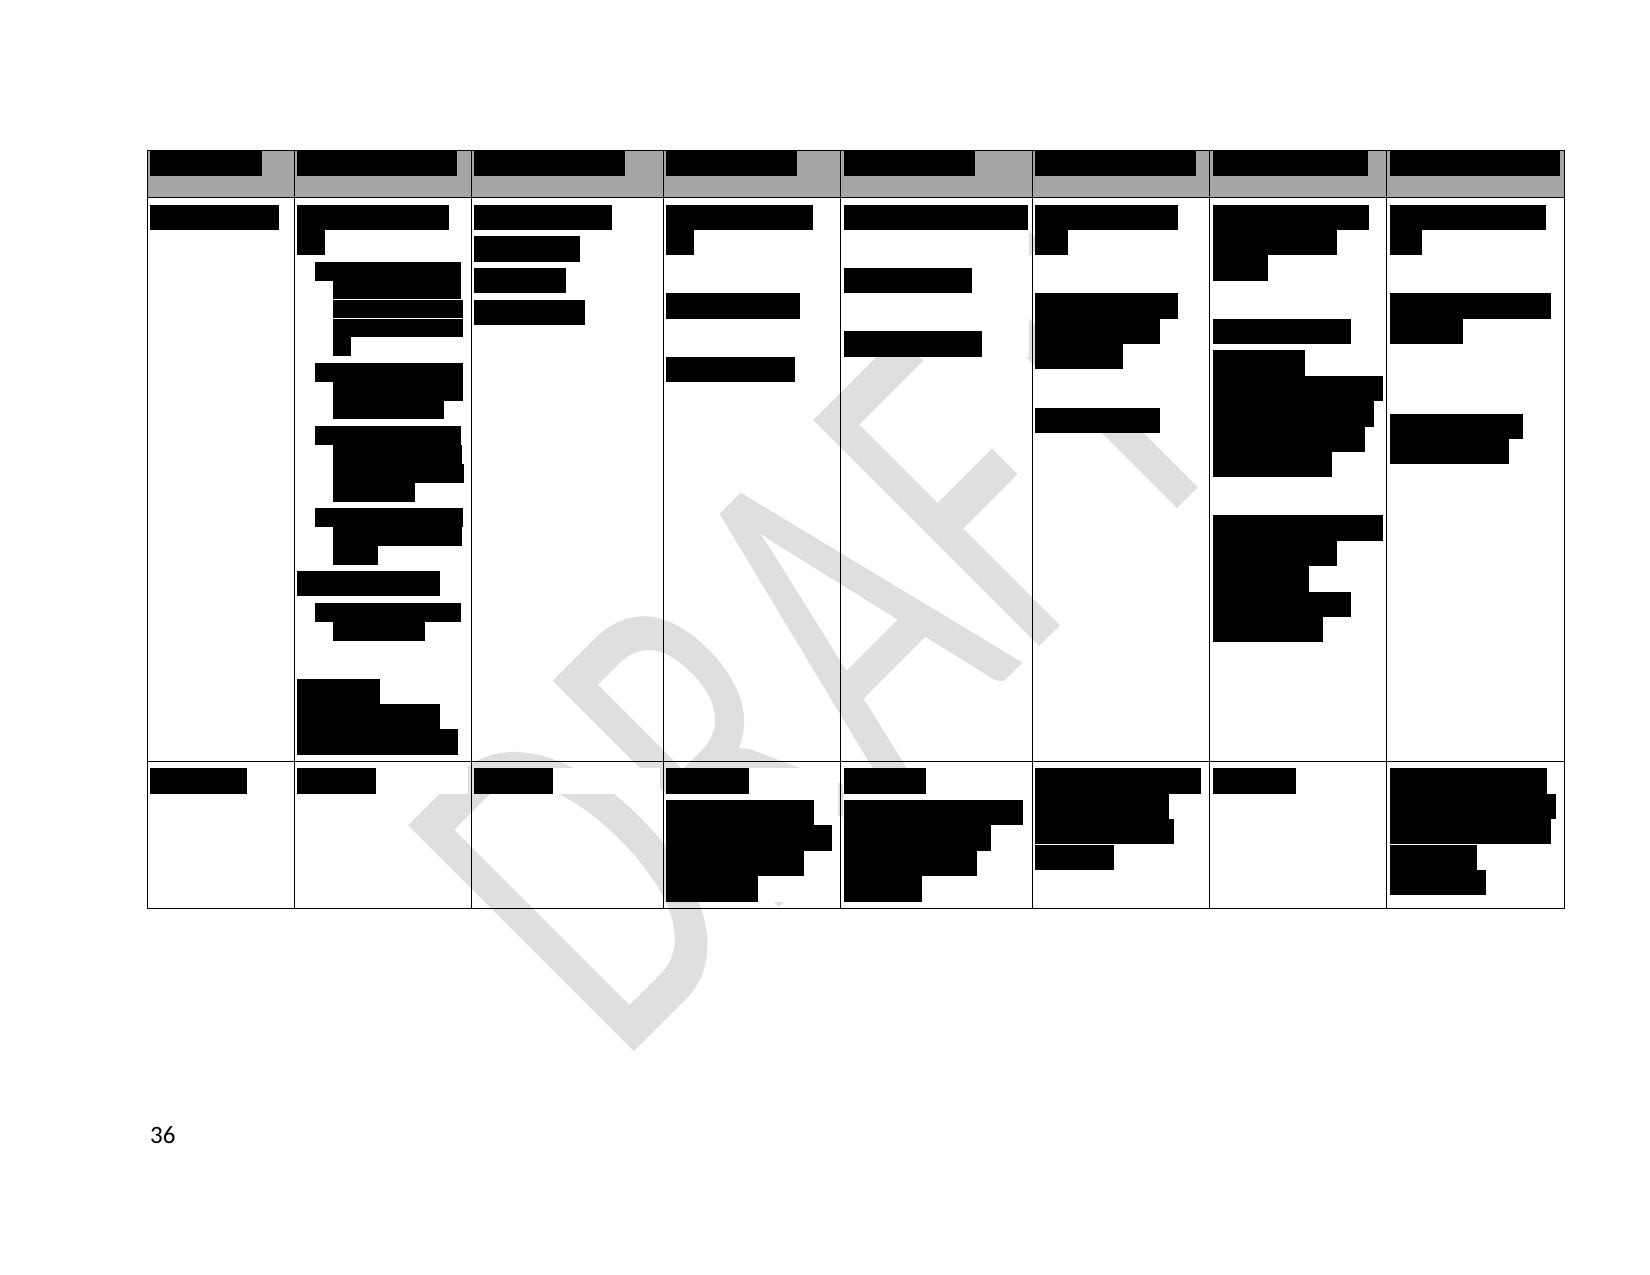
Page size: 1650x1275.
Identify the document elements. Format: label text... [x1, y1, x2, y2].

table_cell '''''''''''''' ''''''''''''' [148, 198, 294, 761]
table_cell ''''''''''' '''''''''''''''''' ''''''''''''''''''''''' '''''''''''''''''''' '''''''''''''''''''''''' [472, 198, 663, 761]
table_cell ''''' ''''''''''' [295, 762, 471, 908]
table_header '''''''''''''''''''''' '''''''''' [1033, 151, 1209, 197]
table_cell ''''''''''''''''''''' ''''''''''' ''''''     ''''''' '''''''''''''''''''''''  '''''''' ''''' ''' ''''''''''''''''''' ''''''''''' ''''''''''' ''''''''''''''''''''''' [295, 198, 471, 761]
table_header '''''''''''''''''''' '''''''''' [472, 151, 663, 197]
table_cell ''''' '''''''''''' [1210, 762, 1386, 908]
table_header '''''''''''''''' '''''''''' [664, 151, 840, 197]
table_cell '''''' ''''''''''' '''''' '''''''''''''''''''' '''' '''''' '''''''''''' '''''''' '''''''''' '''''''''' ''''' '''''''''''' ''''''''''''''''' [841, 762, 1032, 908]
table_cell '''''''''''''''''''' ''''''''''' '''''' '''''''' '''''''''''''''''''' '''''''''''''''''''''''''''' [664, 198, 840, 761]
table_cell ''''''''' ''''''''''' [148, 762, 294, 908]
table_header '''''''''''''''''''''''' '''''''''' [1387, 151, 1564, 197]
table_header '''''''''''''''''''''' '''''''''' [295, 151, 471, 197]
table_cell ''''' ''''''''''' [472, 762, 663, 908]
table_cell ''''' ''''''''''''' '''''' ''''''''' '''''''' ''''''''''' '''''''' ''''''''''' '''''' ''''''''''' ''''''''''''''''' [1033, 762, 1209, 908]
table_cell ''''' '''''''''''' '''''' '''''''' '''''''' ''''''''''' ''''''' ' ''''' '''''''''''''' ''''''''' '''''''''' ''''' ''''''''''''' ''''''''''''''''''''' [1387, 762, 1564, 908]
table_cell ''''' '''''''''''' '''''' '''''''''''''''''''' '''' ''''' '''''''''''' '''''''' '''''''' '''''''''' '''''' '''''''''''' '''''''''''''''''''' [664, 762, 840, 908]
table_cell '''''''''''''''''''''' ''''''''''' ''''''' '''''''''''''''''''''''''''''' '''' ''''''''' '''''' ''''''''''''''''''''''''''''' '''''''''''''''''''''''''' [1387, 198, 1564, 761]
table_cell ''''''''''''''''''' ''''''''''' ''''''' '''''''' '''''''''''''''''''''' '''''''''''' '''''' ''''''' ''''''''''''''''''' ''''''''''''''''''''''''''' [1033, 198, 1209, 761]
table_header ''''''''''''''''''''''' '''''''' [1210, 151, 1386, 197]
table_header '''''''''''''''''' '''''''' [841, 151, 1032, 197]
table_cell ''''''''''' '''''''''''''''''''''' ''''''''' ''''' '''' '''''' '''''''''''' '''''''''''''''''''''''''''''' ''''''''''''' '''''' '''''''''''''''''' '''' '' '''''''''' ''''''' ''''''''''''''''''''''''''' '''' '''''''''''''''''' ''''''''' ''''''''''' ''' '''' ''''' ''''''''''''''''''''''''''''' ''''''' '''' ''''''''''''''''' '''' ''''''''''''''''''''' ''''''''''''''''' '''''''' ''' '''''''''''''''''''''''' [1210, 198, 1386, 761]
table_header ''''''''''''''''''''''' [148, 151, 294, 197]
table_cell ''''''''''''''''''''''' ''''''''' '''''' ''''''' '''''''''''''''''''' '''''''''''''''''''''''''''''' [841, 198, 1032, 761]
